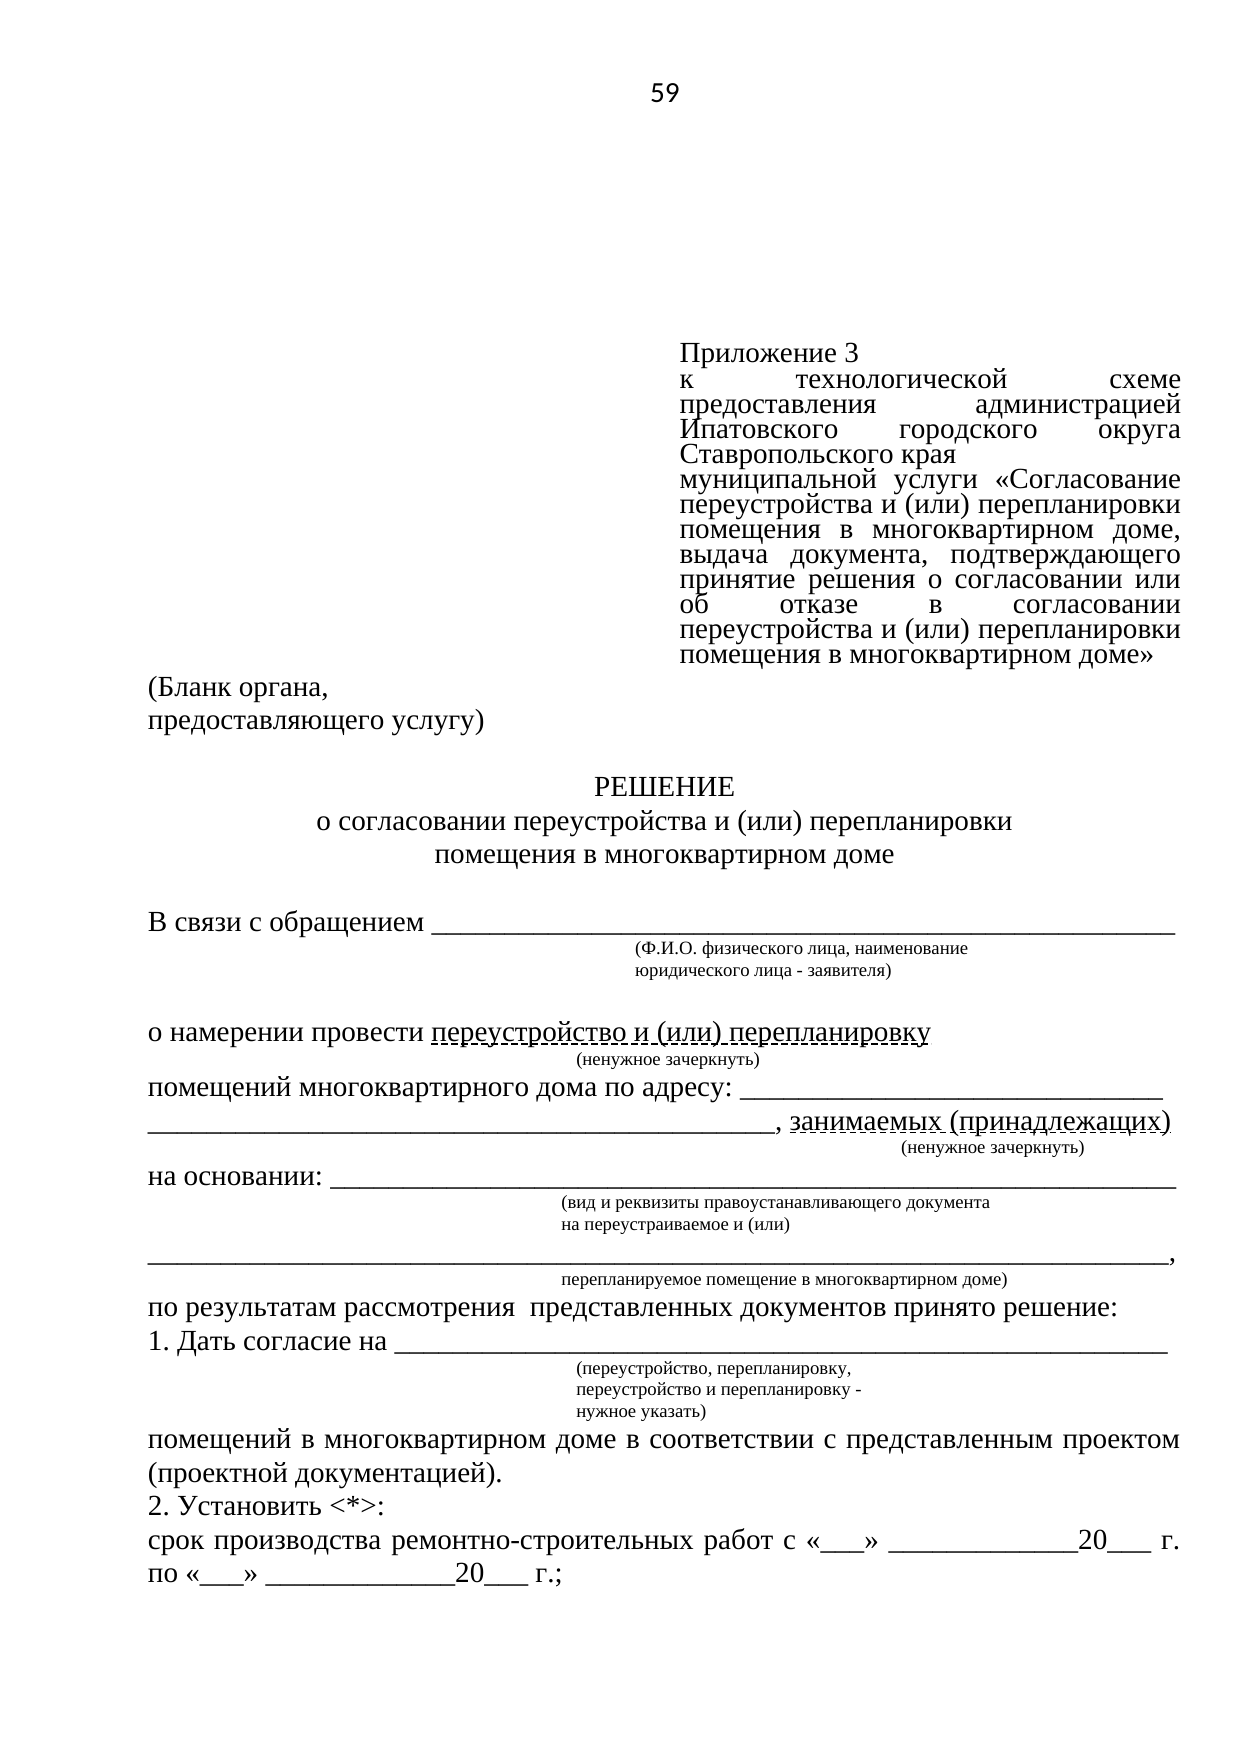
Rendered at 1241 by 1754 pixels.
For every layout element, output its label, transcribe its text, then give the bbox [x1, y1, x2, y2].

text (вид и реквизиты правоустанавливающего документа [148, 1191, 1181, 1213]
text юридического лица - заявителя) [635, 959, 1181, 980]
text о согласовании переустройства и (или) перепланировки [148, 803, 1181, 837]
text к технологической схеме предоставления администрацией Ипатовского городского округа Ставропольского края [679, 369, 1181, 469]
text помещений в многоквартирном доме в соответствии с представленным проектом (проектной документацией). [148, 1421, 1181, 1488]
text (переустройство, перепланировку, [148, 1357, 1181, 1378]
text (ненужное зачеркнуть) [148, 1047, 1181, 1069]
text предоставляющего услугу) [148, 702, 1181, 736]
text нужное указать) [148, 1400, 1181, 1421]
text на основании: __________________________________________________________ [148, 1158, 1181, 1191]
text (Ф.И.О. физического лица, наименование [354, 937, 1181, 959]
text РЕШЕНИЕ [148, 769, 1181, 803]
text В связи с обращением ___________________________________________________ [148, 904, 1181, 937]
text помещений многоквартирного дома по адресу: _____________________________ [148, 1069, 1181, 1103]
text по результатам рассмотрения представленных документов принято решение: [148, 1289, 1181, 1323]
text срок производства ремонтно-строительных работ с «___» _____________20___ г. по «___» _____________20___ г.; [148, 1522, 1181, 1589]
text ___________________________________________, занимаемых (принадлежащих) [148, 1103, 1181, 1136]
text переустройство и перепланировку - [148, 1378, 1181, 1400]
text перепланируемое помещение в многоквартирном доме) [148, 1268, 1181, 1289]
text Приложение 3 [679, 335, 1181, 369]
text помещения в многоквартирном доме [148, 837, 1181, 870]
text о намерении провести переустройство и (или) перепланировку [148, 1014, 1181, 1047]
text 2. Установить <*>: [148, 1488, 1181, 1522]
text (Бланк органа, [148, 669, 1181, 702]
text на переустраиваемое и (или) [148, 1213, 1181, 1234]
text 1. Дать согласие на _____________________________________________________ [148, 1323, 1181, 1357]
text муниципальной услуги «Согласование переустройства и (или) перепланировки помещения в многоквартирном доме, выдача документа, подтверждающего принятие решения о согласовании или об отказе в согласовании переустройства и (или) перепланировки помещения в многоквартирном доме» [679, 469, 1181, 669]
text (ненужное зачеркнуть) [148, 1136, 1181, 1158]
text ______________________________________________________________________, [148, 1234, 1181, 1268]
